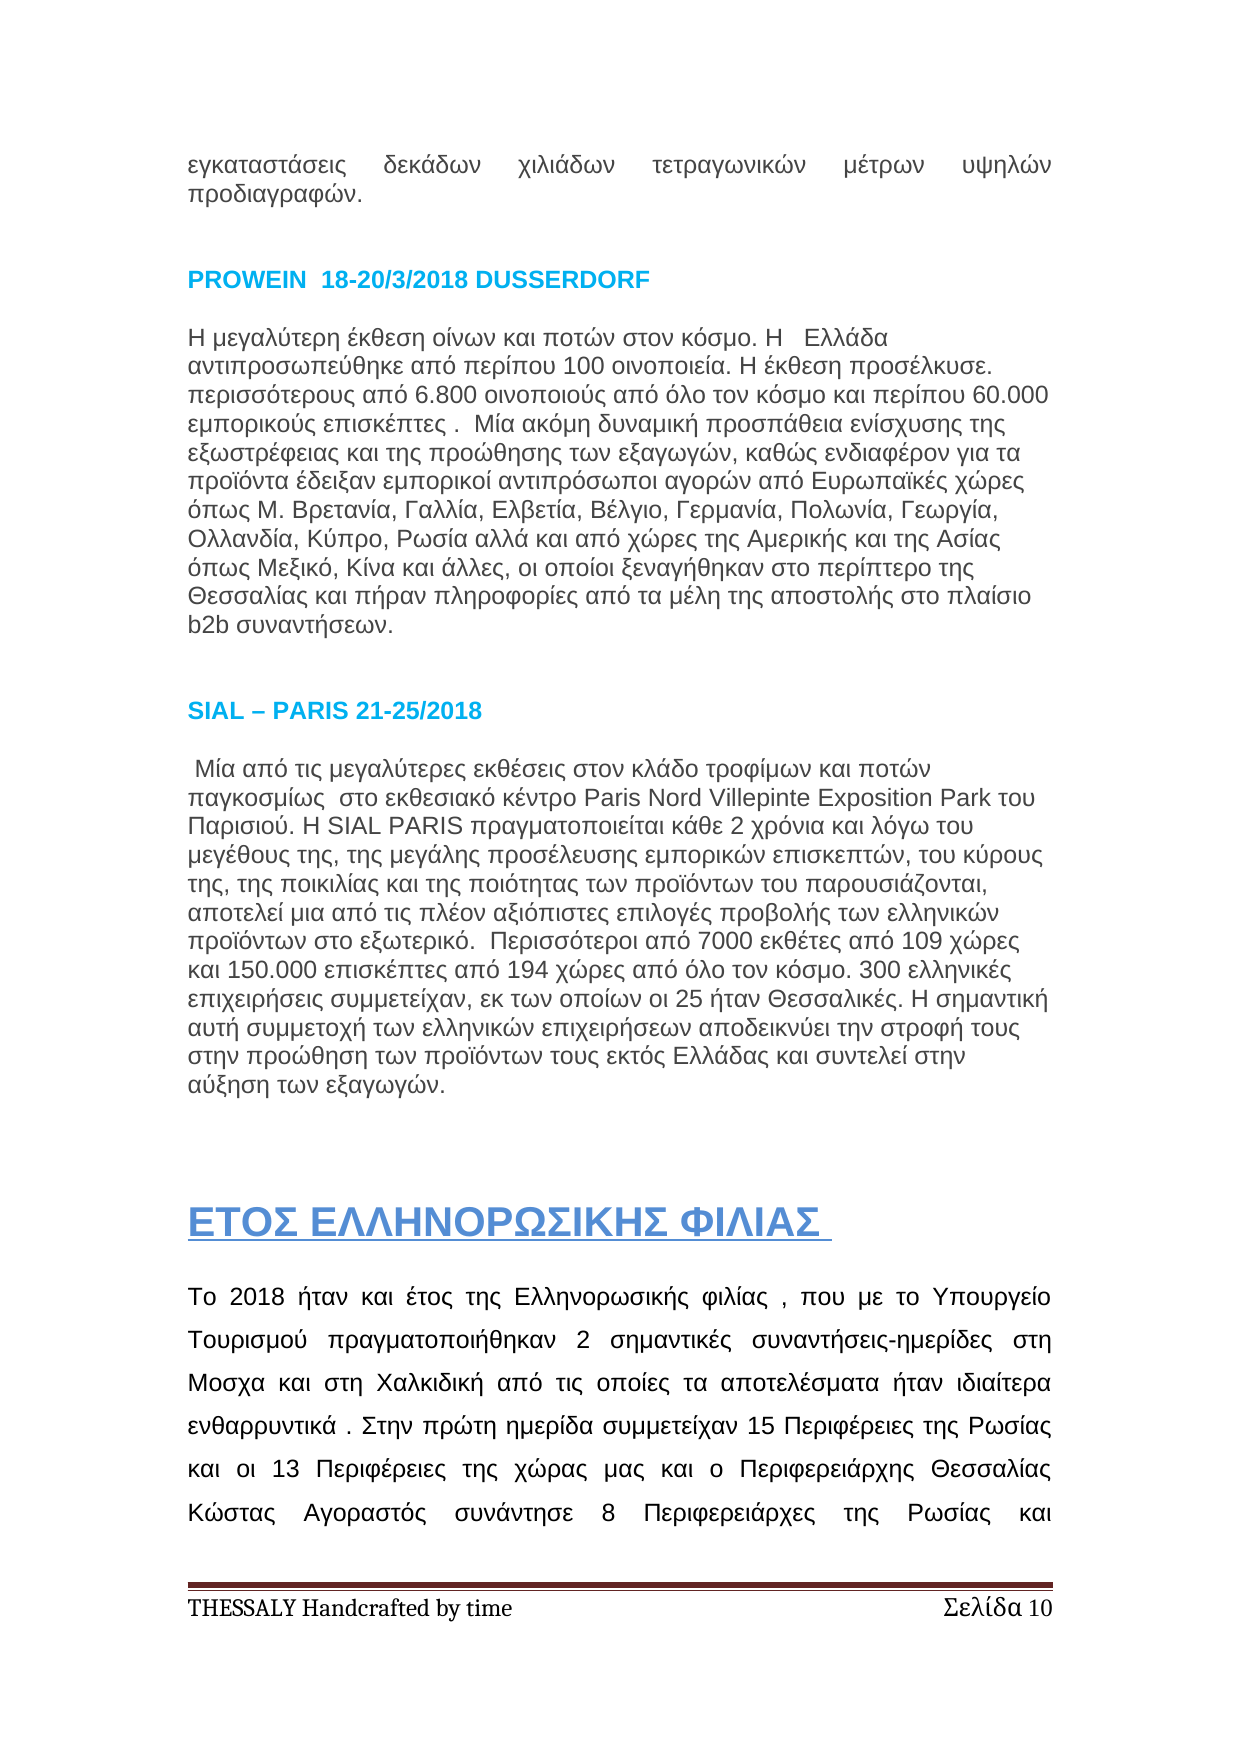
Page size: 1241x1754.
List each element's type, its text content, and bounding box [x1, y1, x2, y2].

text ΕΤΟΣ ΕΛΛΗΝΟΡΩΣΙΚΗΣ ΦΙΛΙΑΣ [187, 1197, 1053, 1245]
text PROWEIN 18-20/3/2018 DUSSERDORF [187, 265, 1053, 294]
text Η μεγαλύτερη έκθεση οίνων και ποτών στον κόσμο. Η Ελλάδα αντιπροσωπεύθηκε από περίπου 100 οινοποιεία. Η έκθεση προσέλκυσε. περισσότερους από 6.800 οινοποιούς από όλο τον κόσμο και περίπου 60.000 εμπορικούς επισκέπτες . Μία ακόμη δυναμική προσπάθεια ενίσχυσης της εξωστρέφειας και της προώθησης των εξαγωγών, καθώς ενδιαφέρον για τα προϊόντα έδειξαν εμπορικοί αντιπρόσωποι αγορών από Ευρωπαϊκές χώρες όπως Μ. Βρετανία, Γαλλία, Ελβετία, Βέλγιο, Γερμανία, Πολωνία, Γεωργία, Ολλανδία, Κύπρο, Ρωσία αλλά και από χώρες της Αμερικής και της Ασίας όπως Μεξικό, Κίνα και άλλες, οι οποίοι ξεναγήθηκαν στο περίπτερο της Θεσσαλίας και πήραν πληροφορίες από τα μέλη της αποστολής στο πλαίσιο b2b συναντήσεων. [187, 294, 1053, 639]
text SIAL – PARIS 21-25/2018 [187, 639, 1053, 725]
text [187, 150, 1053, 207]
text Μία από τις μεγαλύτερες εκθέσεις στον κλάδο τροφίμων και ποτών παγκοσμίως στο εκθεσιακό κέντρο Paris Nord Villepinte Exposition Park του Παρισιού. Η SIAL PARIS πραγματοποιείται κάθε 2 χρόνια και λόγω του μεγέθους της, της μεγάλης προσέλευσης εμπορικών επισκεπτών, του κύρους της, της ποικιλίας και της ποιότητας των προϊόντων του παρουσιάζονται, αποτελεί μια από τις πλέον αξιόπιστες επιλογές προβολής των ελληνικών προϊόντων στο εξωτερικό. Περισσότεροι από 7000 εκθέτες από 109 χώρες και 150.000 επισκέπτες από 194 χώρες από όλο τον κόσμο. 300 ελληνικές επιχειρήσεις συμμετείχαν, εκ των οποίων οι 25 ήταν Θεσσαλικές. Η σημαντική αυτή συμμετοχή των ελληνικών επιχειρήσεων αποδεικνύει την στροφή τους στην προώθηση των προϊόντων τους εκτός Ελλάδας και συντελεί στην αύξηση των εξαγωγών. [187, 725, 1053, 1127]
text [187, 1282, 1053, 1526]
